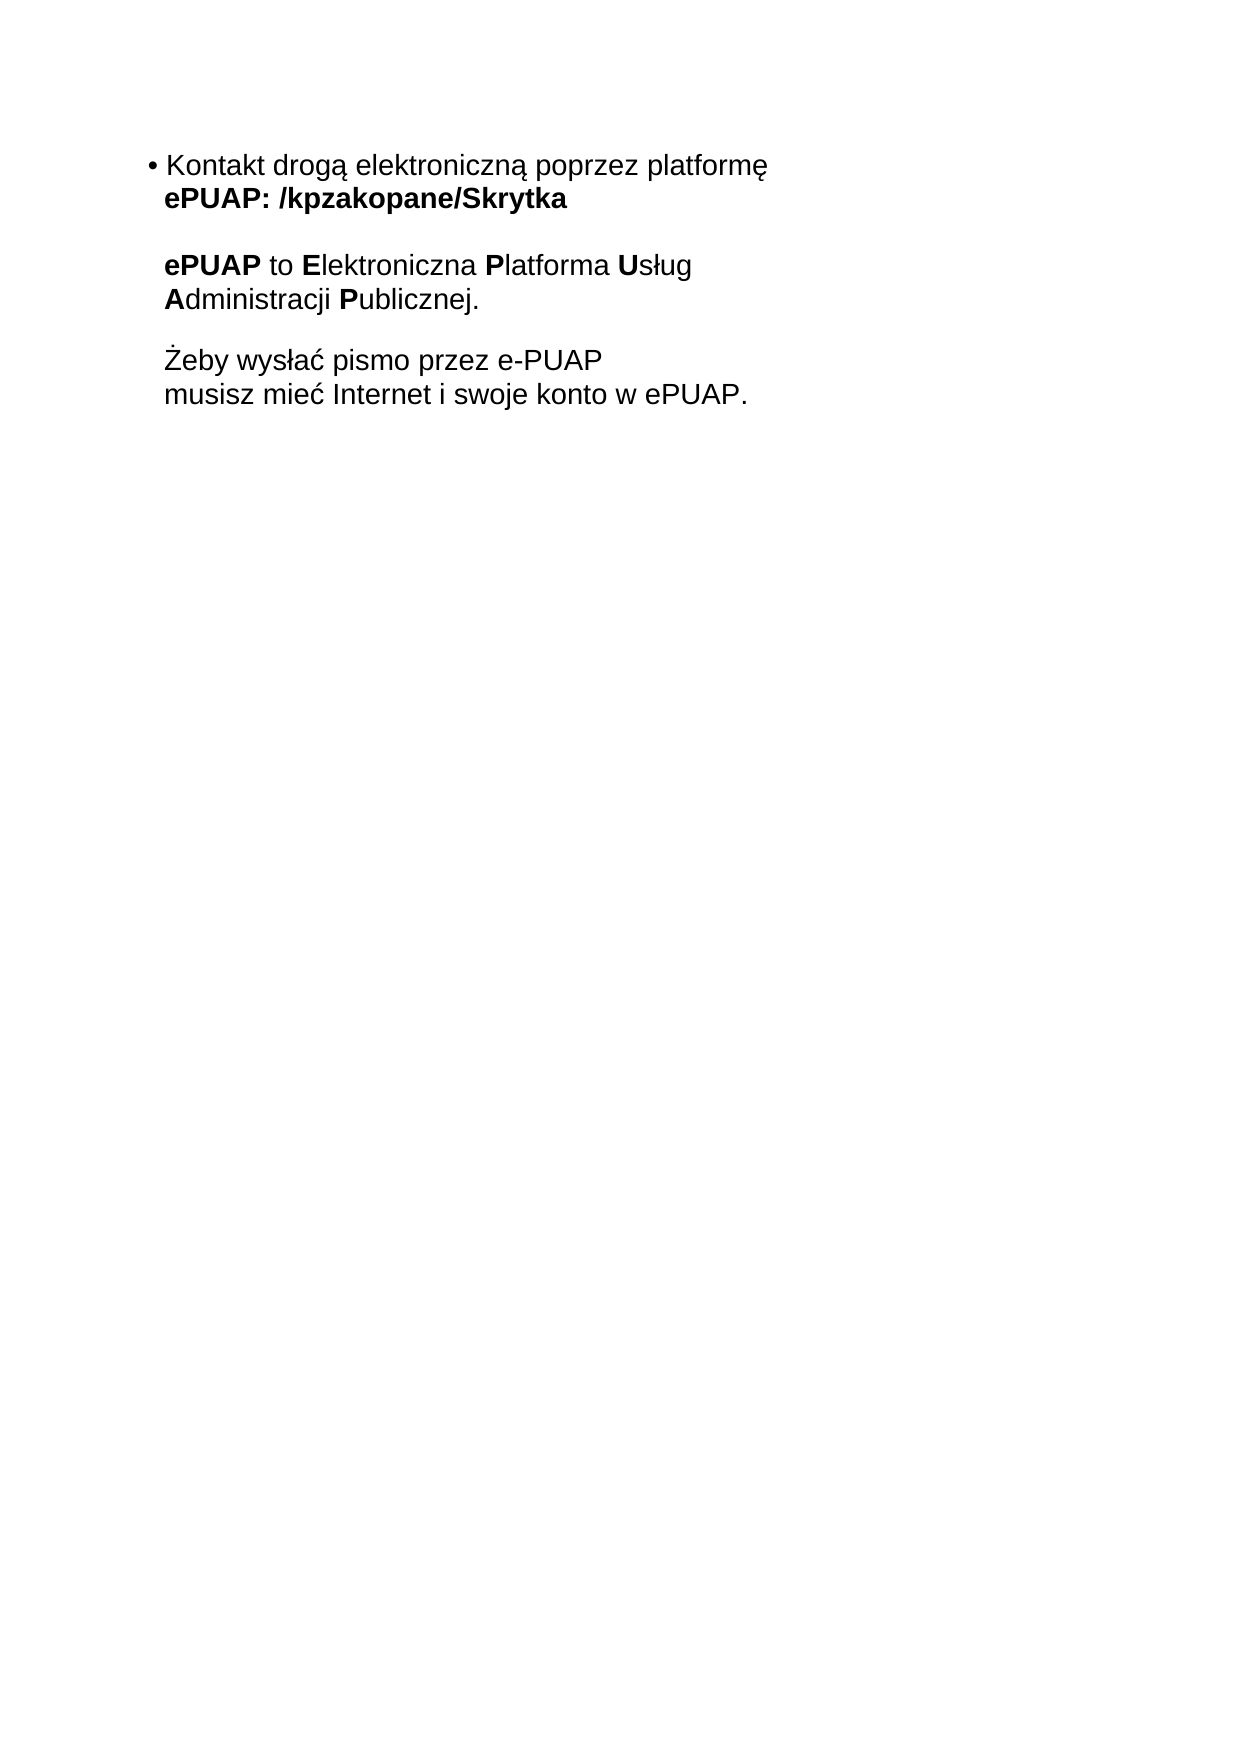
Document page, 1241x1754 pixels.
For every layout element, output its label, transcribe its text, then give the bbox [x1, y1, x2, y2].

text ePUAP to Elektroniczna Platforma Usług Administracji Publicznej. [148, 215, 1093, 343]
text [148, 148, 1093, 215]
text Żeby wysłać pismo przez e-PUAP musisz mieć Internet i swoje konto w ePUAP. [148, 343, 1093, 410]
